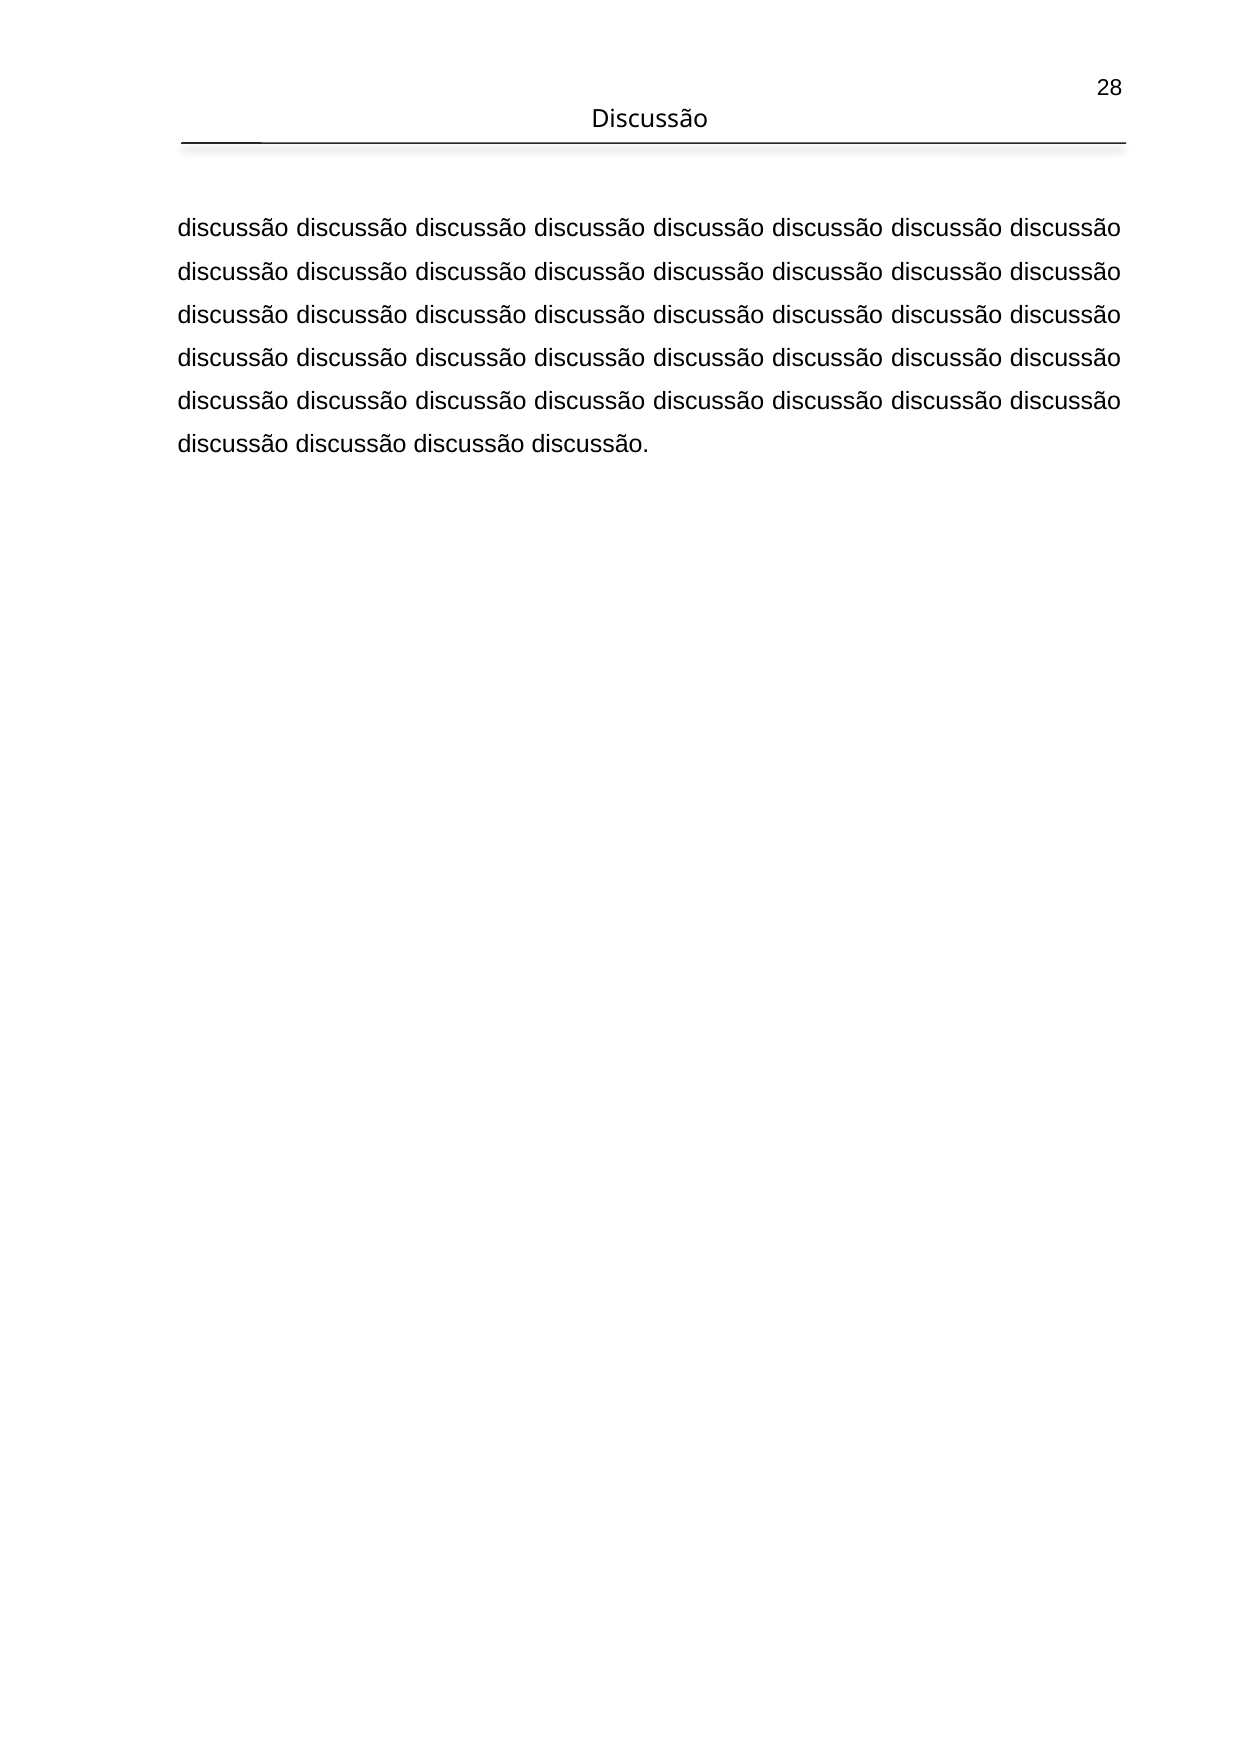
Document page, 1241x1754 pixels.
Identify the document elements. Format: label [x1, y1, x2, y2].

text [177, 213, 1122, 458]
